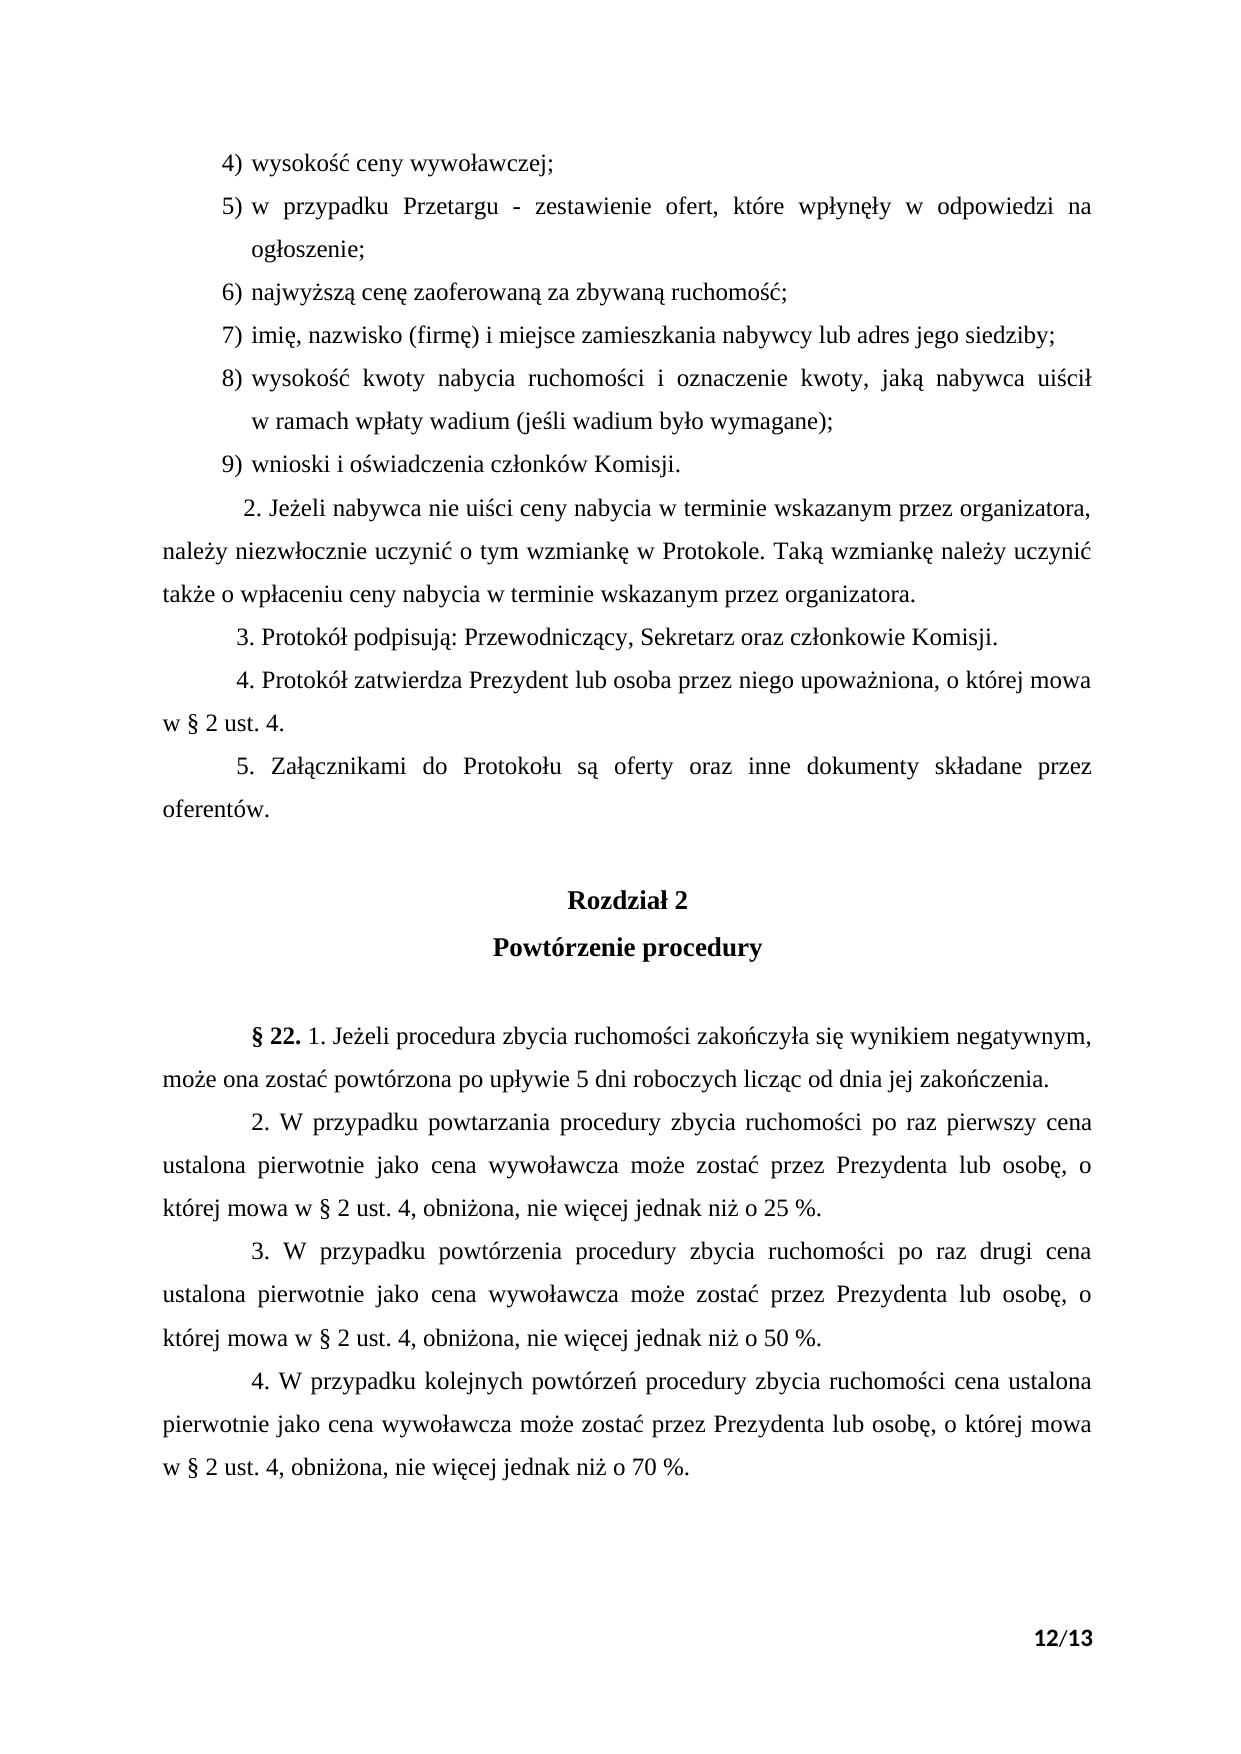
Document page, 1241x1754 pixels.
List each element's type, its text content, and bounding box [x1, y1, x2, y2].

list wnioski i oświadczenia członków Komisji. [222, 449, 1093, 478]
text § 22. 1. Jeżeli procedura zbycia ruchomości zakończyła się wynikiem negatywnym, może ona zostać powtórzona po upływie 5 dni roboczych licząc od dnia jej zakończenia. [162, 1021, 1093, 1093]
text 5. Załącznikami do Protokołu są oferty oraz inne dokumenty składane przez oferentów. [162, 751, 1093, 823]
text Rozdział 2 [162, 884, 1093, 915]
text 3. W przypadku powtórzenia procedury zbycia ruchomości po raz drugi cena ustalona pierwotnie jako cena wywoławcza może zostać przez Prezydenta lub osobę, o której mowa w § 2 ust. 4, obniżona, nie więcej jednak niż o 50 %. [162, 1236, 1093, 1351]
list imię, nazwisko (firmę) i miejsce zamieszkania nabywcy lub adres jego siedziby; [222, 320, 1093, 349]
text 2. W przypadku powtarzania procedury zbycia ruchomości po raz pierwszy cena ustalona pierwotnie jako cena wywoławcza może zostać przez Prezydenta lub osobę, o której mowa w § 2 ust. 4, obniżona, nie więcej jednak niż o 25 %. [162, 1107, 1093, 1222]
text Powtórzenie procedury [162, 931, 1093, 962]
list wysokość kwoty nabycia ruchomości i oznaczenie kwoty, jaką nabywca uiścił w ramach wpłaty wadium (jeśli wadium było wymagane); [222, 363, 1093, 435]
list wysokość ceny wywoławczej; [222, 148, 1093, 176]
list najwyższą cenę zaoferowaną za zbywaną ruchomość; [222, 277, 1093, 306]
text 2. Jeżeli nabywca nie uiści ceny nabycia w terminie wskazanym przez organizatora, należy niezwłocznie uczynić o tym wzmiankę w Protokole. Taką wzmiankę należy uczynić także o wpłaceniu ceny nabycia w terminie wskazanym przez organizatora. [162, 493, 1093, 608]
text 4. W przypadku kolejnych powtórzeń procedury zbycia ruchomości cena ustalona pierwotnie jako cena wywoławcza może zostać przez Prezydenta lub osobę, o której mowa w § 2 ust. 4, obniżona, nie więcej jednak niż o 70 %. [162, 1366, 1093, 1481]
text 3. Protokół podpisują: Przewodniczący, Sekretarz oraz członkowie Komisji. [162, 622, 1093, 651]
list w przypadku Przetargu - zestawienie ofert, które wpłynęły w odpowiedzi na ogłoszenie; [222, 191, 1093, 263]
text 4. Protokół zatwierdza Prezydent lub osoba przez niego upoważniona, o której mowa w § 2 ust. 4. [162, 665, 1093, 737]
